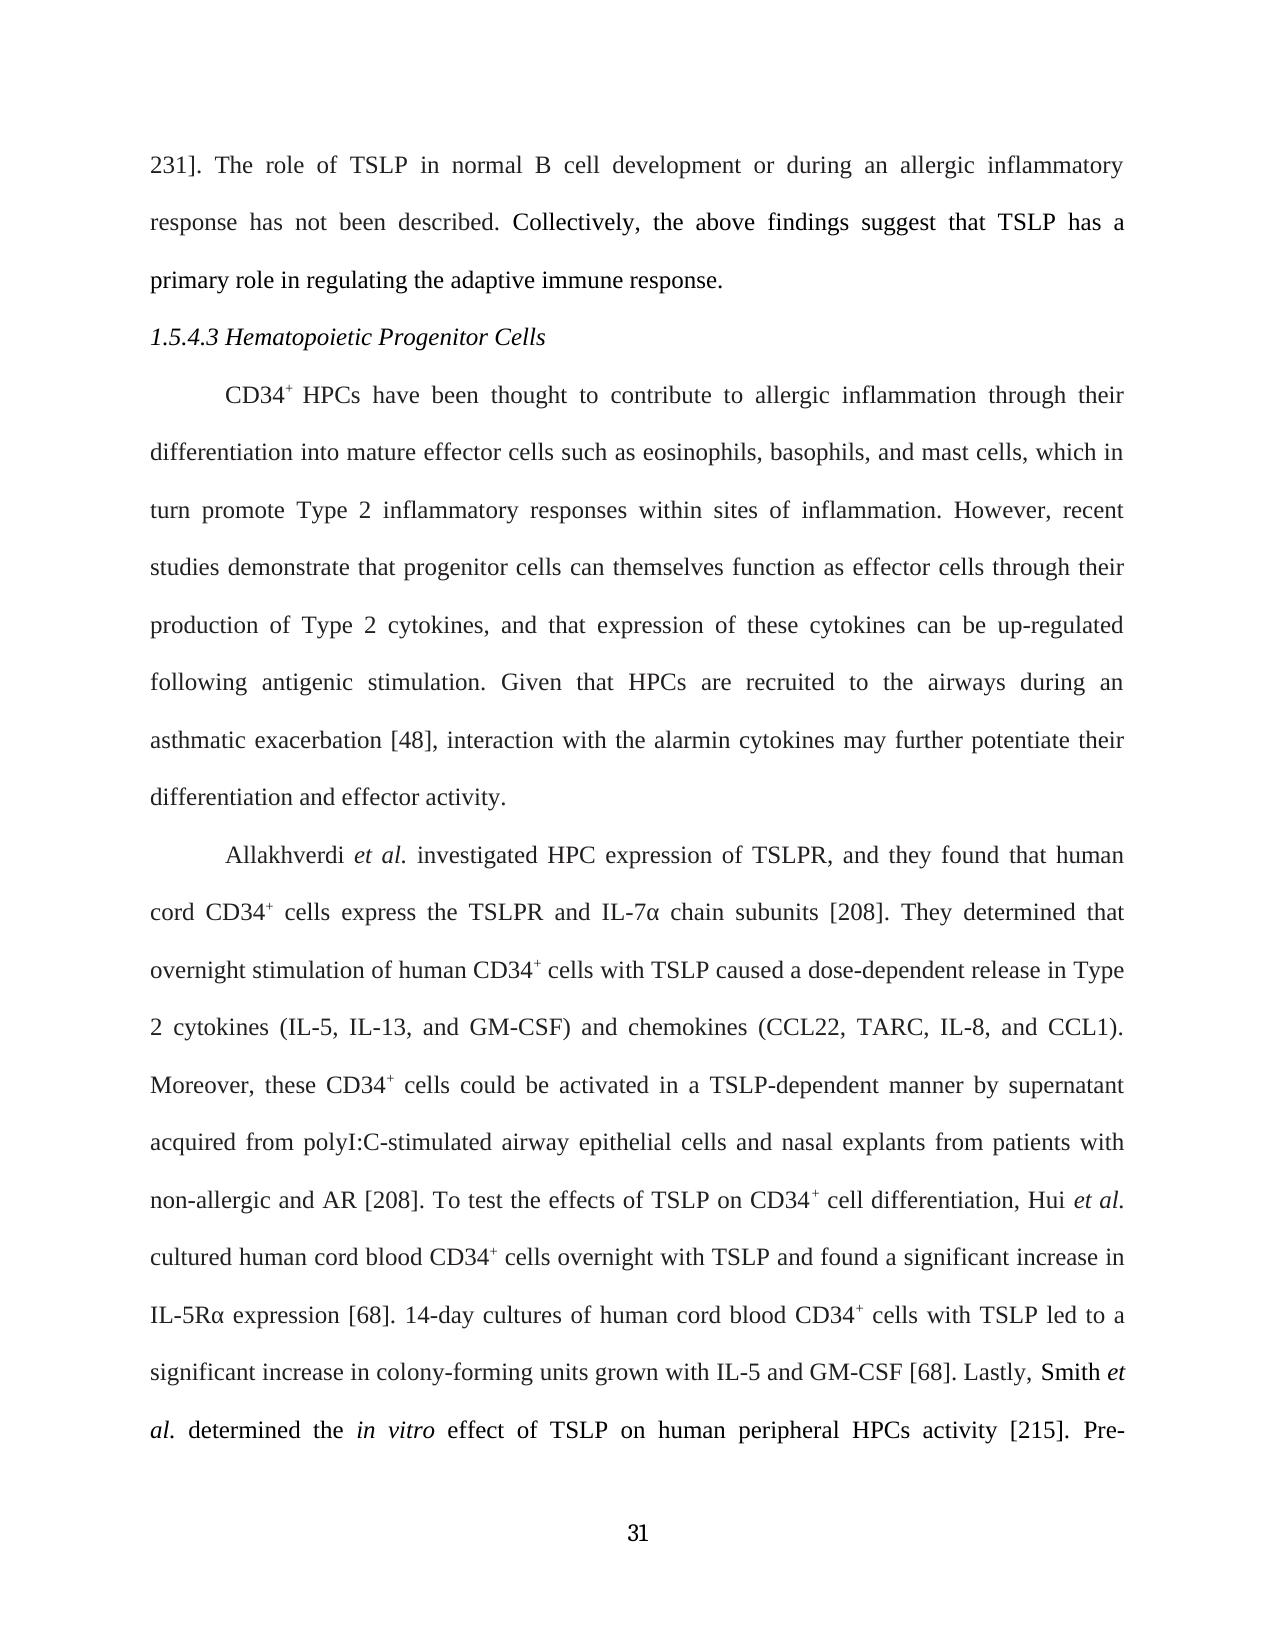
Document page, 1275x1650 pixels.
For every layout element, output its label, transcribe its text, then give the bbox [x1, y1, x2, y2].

text CD34+ HPCs have been thought to contribute to allergic inflammation through their differentiation into mature effector cells such as eosinophils, basophils, and mast cells, which in turn promote Type 2 inflammatory responses within sites of inflammation. However, recent studies demonstrate that progenitor cells can themselves function as effector cells through their production of Type 2 cytokines, and that expression of these cytokines can be up-regulated following antigenic stimulation. Given that HPCs are recruited to the airways during an asthmatic exacerbation [48], interaction with the alarmin cytokines may further potentiate their differentiation and effector activity. [150, 380, 1125, 811]
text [150, 840, 1125, 1444]
text 1.5.4.3 Hematopoietic Progenitor Cells [150, 322, 1125, 351]
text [150, 150, 1125, 294]
